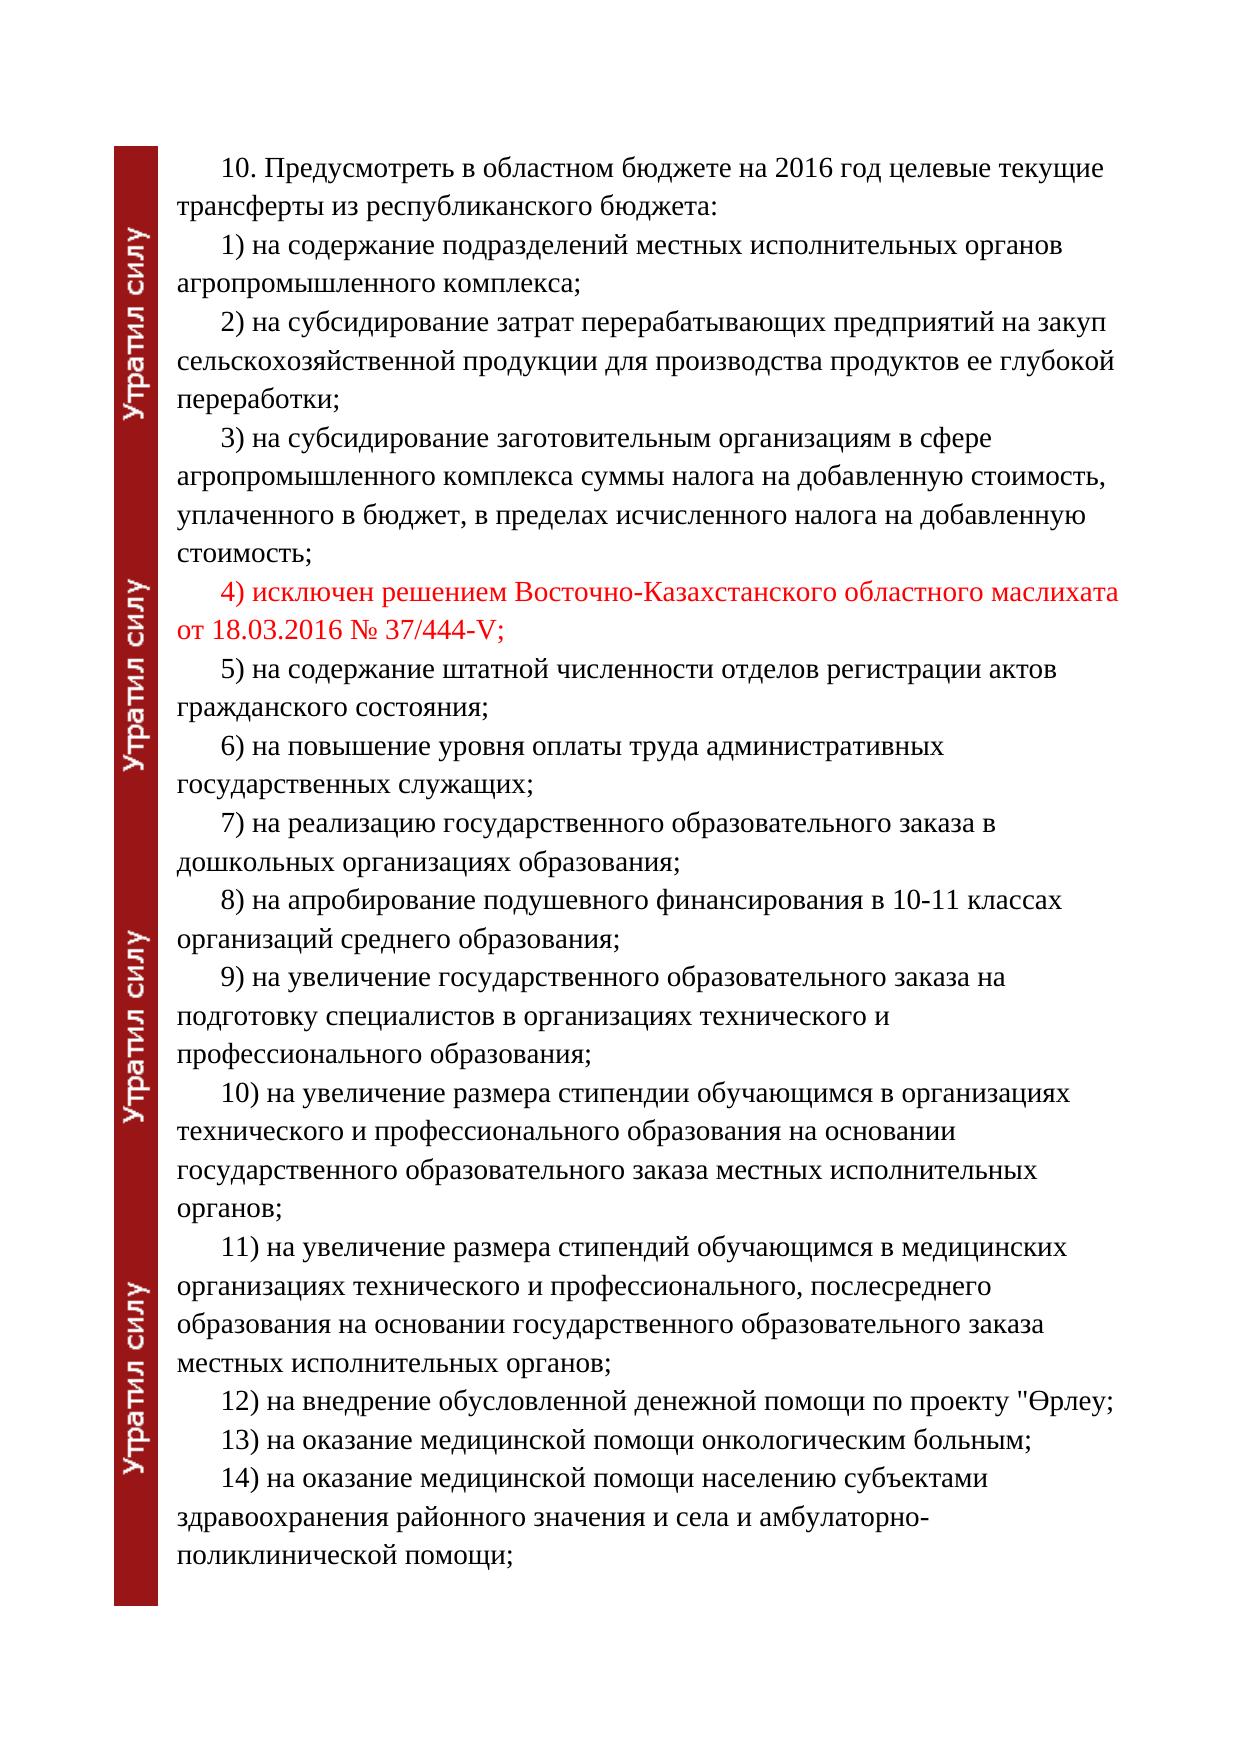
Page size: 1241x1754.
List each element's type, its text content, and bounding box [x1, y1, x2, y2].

picture [114, 1571, 158, 1606]
picture [114, 146, 158, 150]
